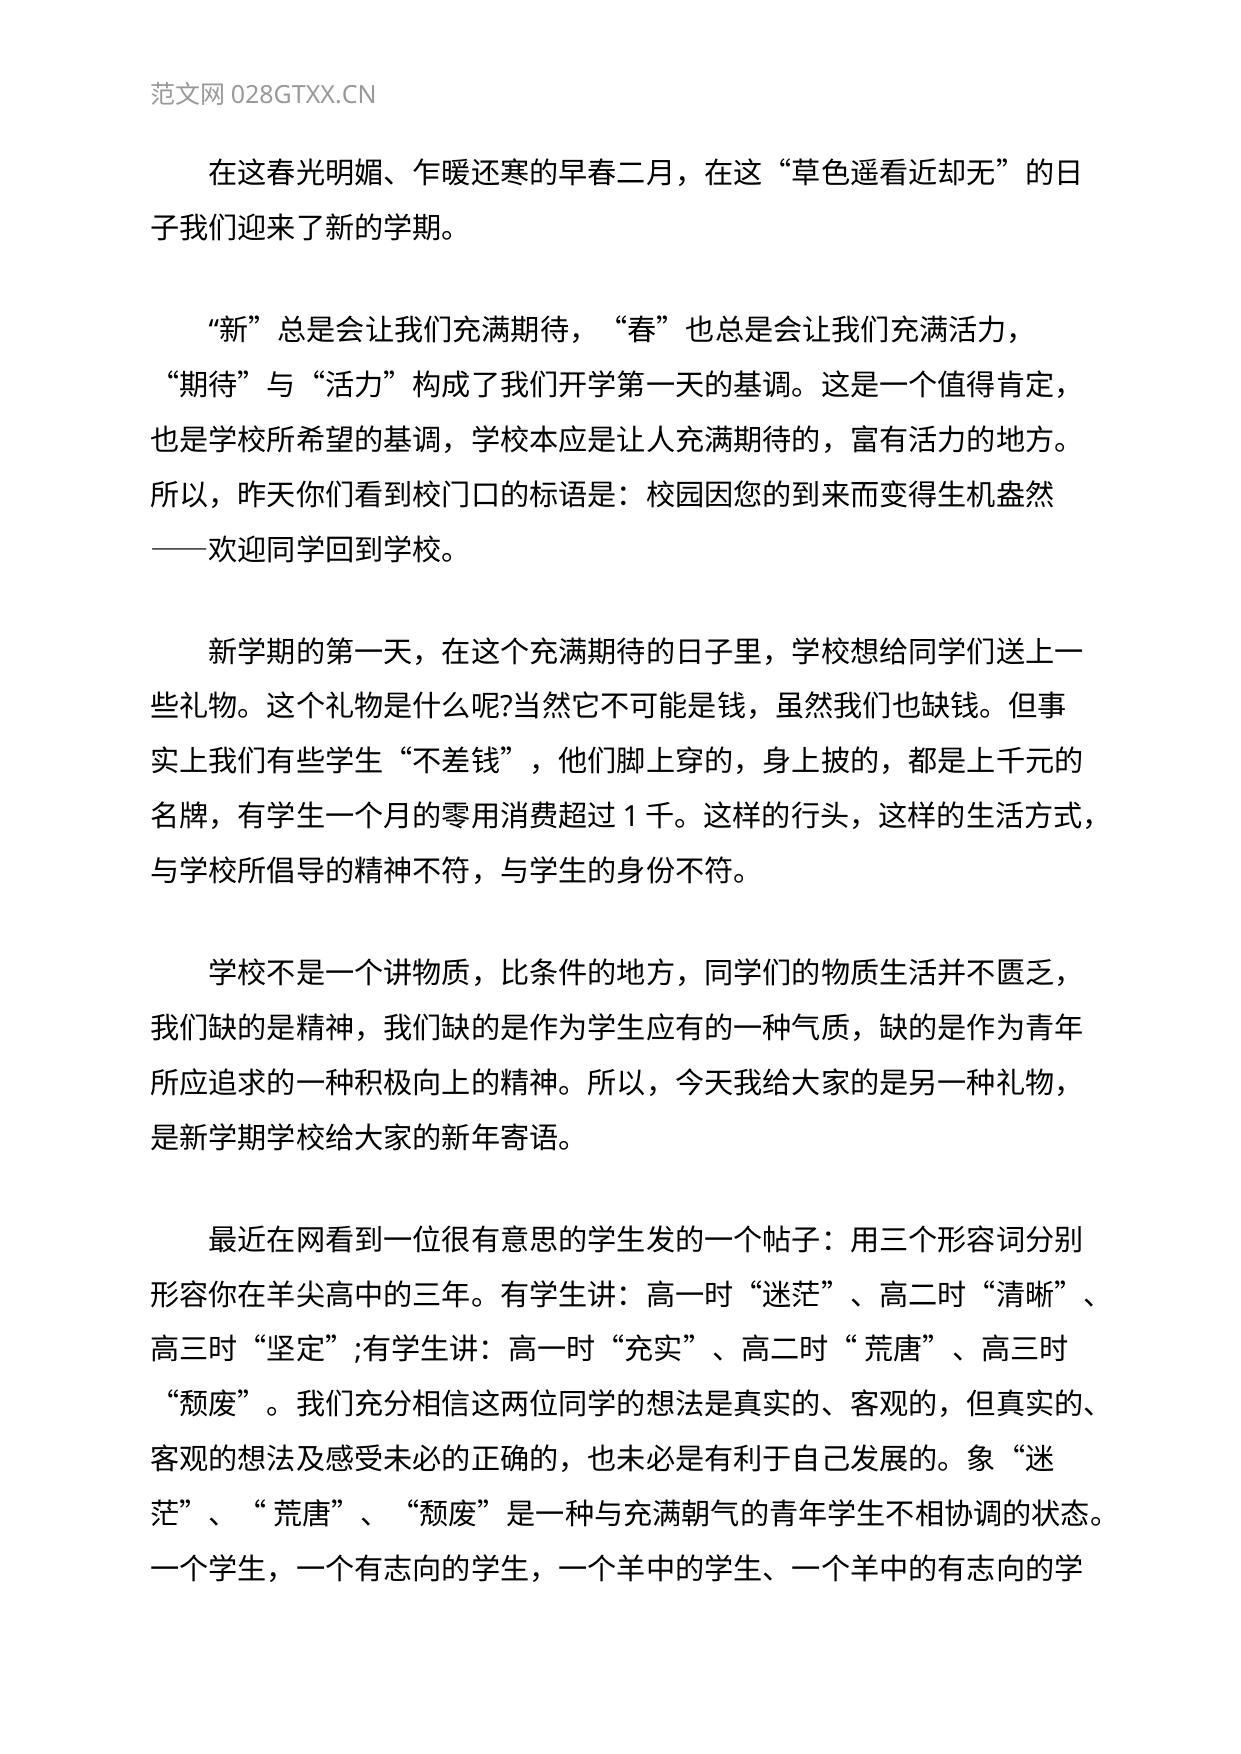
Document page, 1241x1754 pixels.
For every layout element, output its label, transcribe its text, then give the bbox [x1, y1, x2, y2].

text 新学期的第一天，在这个充满期待的日子里，学校想给同学们送上一些礼物。这个礼物是什么呢?当然它不可能是钱，虽然我们也缺钱。但事实上我们有些学生“不差钱”，他们脚上穿的，身上披的，都是上千元的名牌，有学生一个月的零用消费超过1千。这样的行头，这样的生活方式，与学校所倡导的精神不符，与学生的身份不符。 [150, 628, 1090, 890]
text 在这春光明媚、乍暖还寒的早春二月，在这“草色遥看近却无”的日子我们迎来了新的学期。 [150, 150, 1090, 247]
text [150, 1216, 1090, 1588]
text 学校不是一个讲物质，比条件的地方，同学们的物质生活并不匮乏，我们缺的是精神，我们缺的是作为学生应有的一种气质，缺的是作为青年所应追求的一种积极向上的精神。所以，今天我给大家的是另一种礼物，是新学期学校给大家的新年寄语。 [150, 950, 1090, 1157]
text “新”总是会让我们充满期待，“春”也总是会让我们充满活力，“期待”与“活力”构成了我们开学第一天的基调。这是一个值得肯定，也是学校所希望的基调，学校本应是让人充满期待的，富有活力的地方。所以，昨天你们看到校门口的标语是：校园因您的到来而变得生机盎然——欢迎同学回到学校。 [150, 307, 1090, 569]
